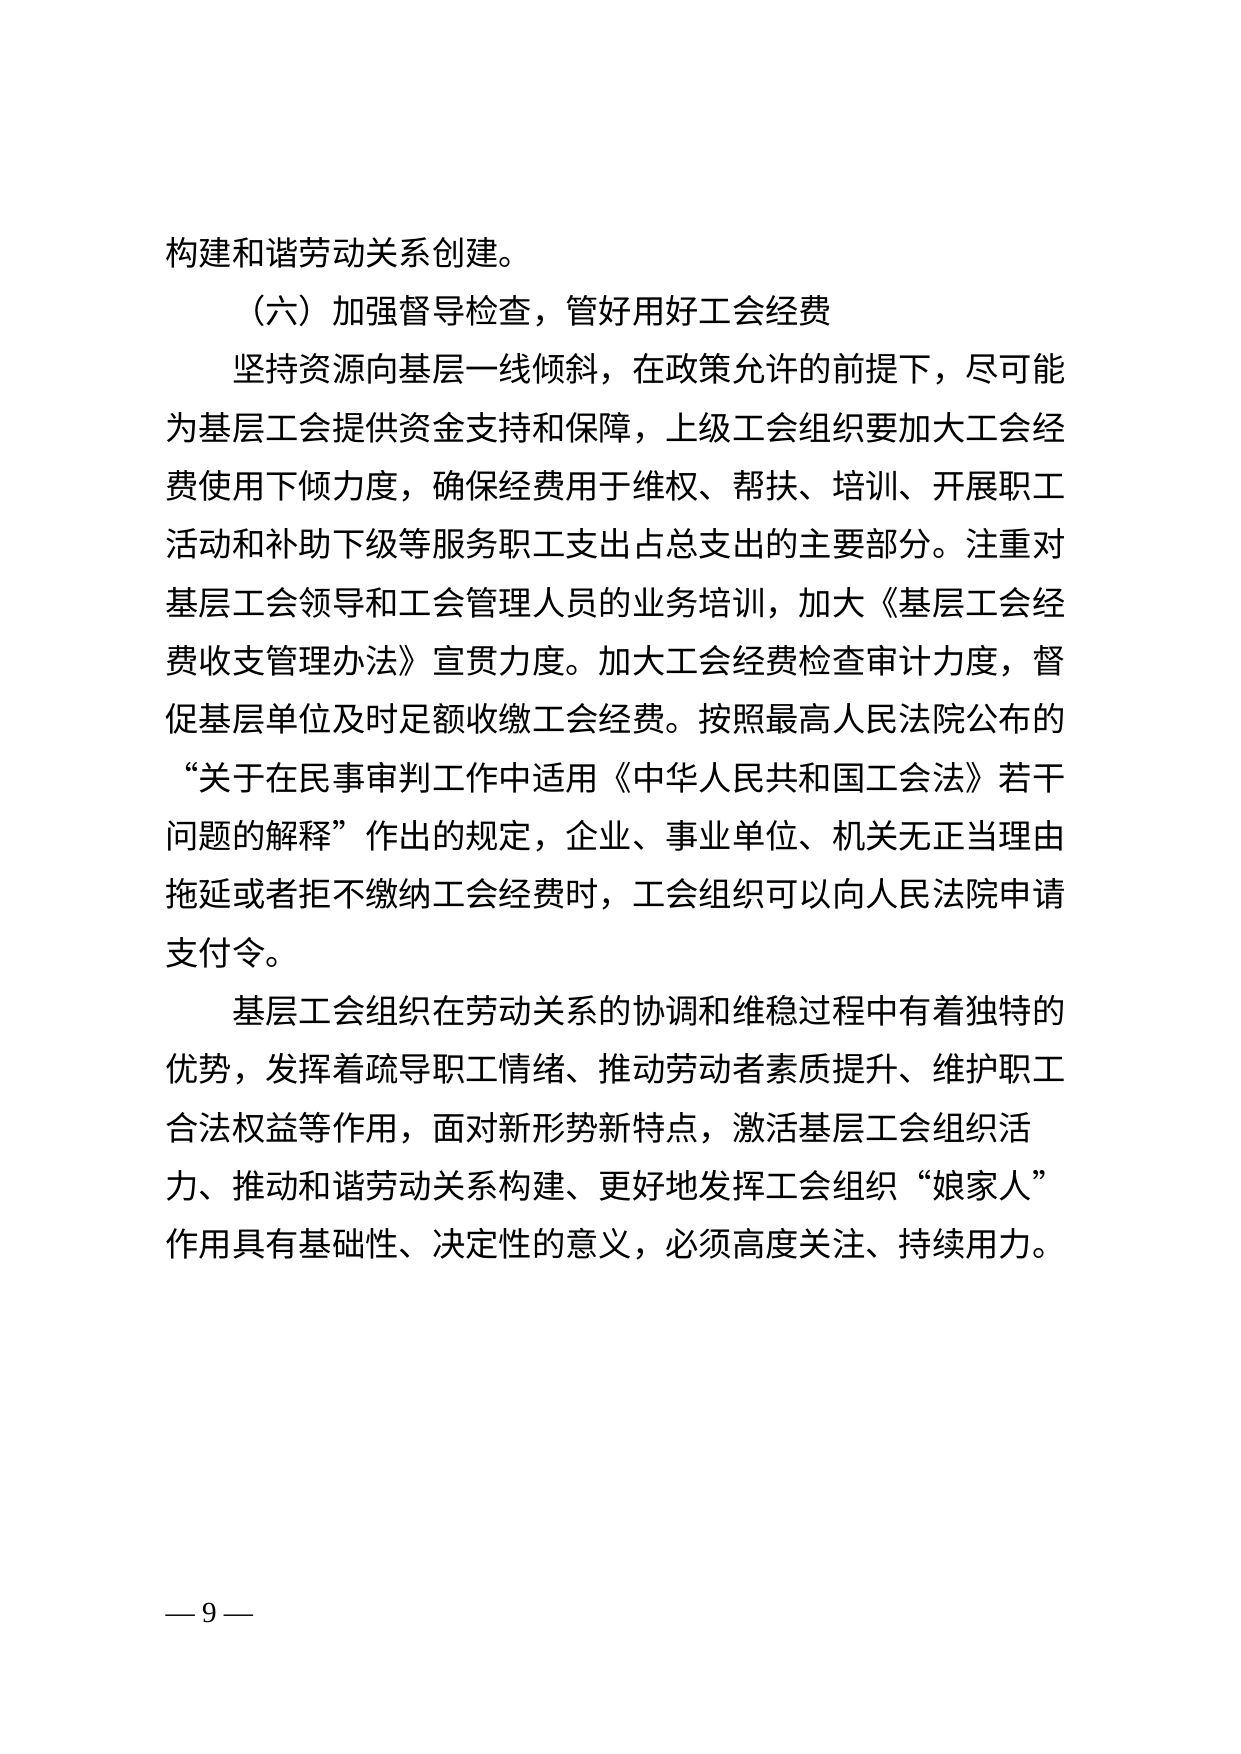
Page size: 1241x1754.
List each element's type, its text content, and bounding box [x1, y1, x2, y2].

text （六）加强督导检查，管好用好工会经费 [165, 277, 1087, 335]
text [165, 218, 1087, 277]
text 坚持资源向基层一线倾斜，在政策允许的前提下，尽可能为基层工会提供资金支持和保障，上级工会组织要加大工会经费使用下倾力度，确保经费用于维权、帮扶、培训、开展职工活动和补助下级等服务职工支出占总支出的主要部分。注重对基层工会领导和工会管理人员的业务培训，加大《基层工会经费收支管理办法》宣贯力度。加大工会经费检查审计力度，督促基层单位及时足额收缴工会经费。按照最高人民法院公布的“关于在民事审判工作中适用《中华人民共和国工会法》若干问题的解释”作出的规定，企业、事业单位、机关无正当理由拖延或者拒不缴纳工会经费时，工会组织可以向人民法院申请支付令。 [165, 335, 1087, 977]
text 基层工会组织在劳动关系的协调和维稳过程中有着独特的优势，发挥着疏导职工情绪、推动劳动者素质提升、维护职工合法权益等作用，面对新形势新特点，激活基层工会组织活力、推动和谐劳动关系构建、更好地发挥工会组织“娘家人”作用具有基础性、决定性的意义，必须高度关注、持续用力。 [165, 977, 1087, 1268]
